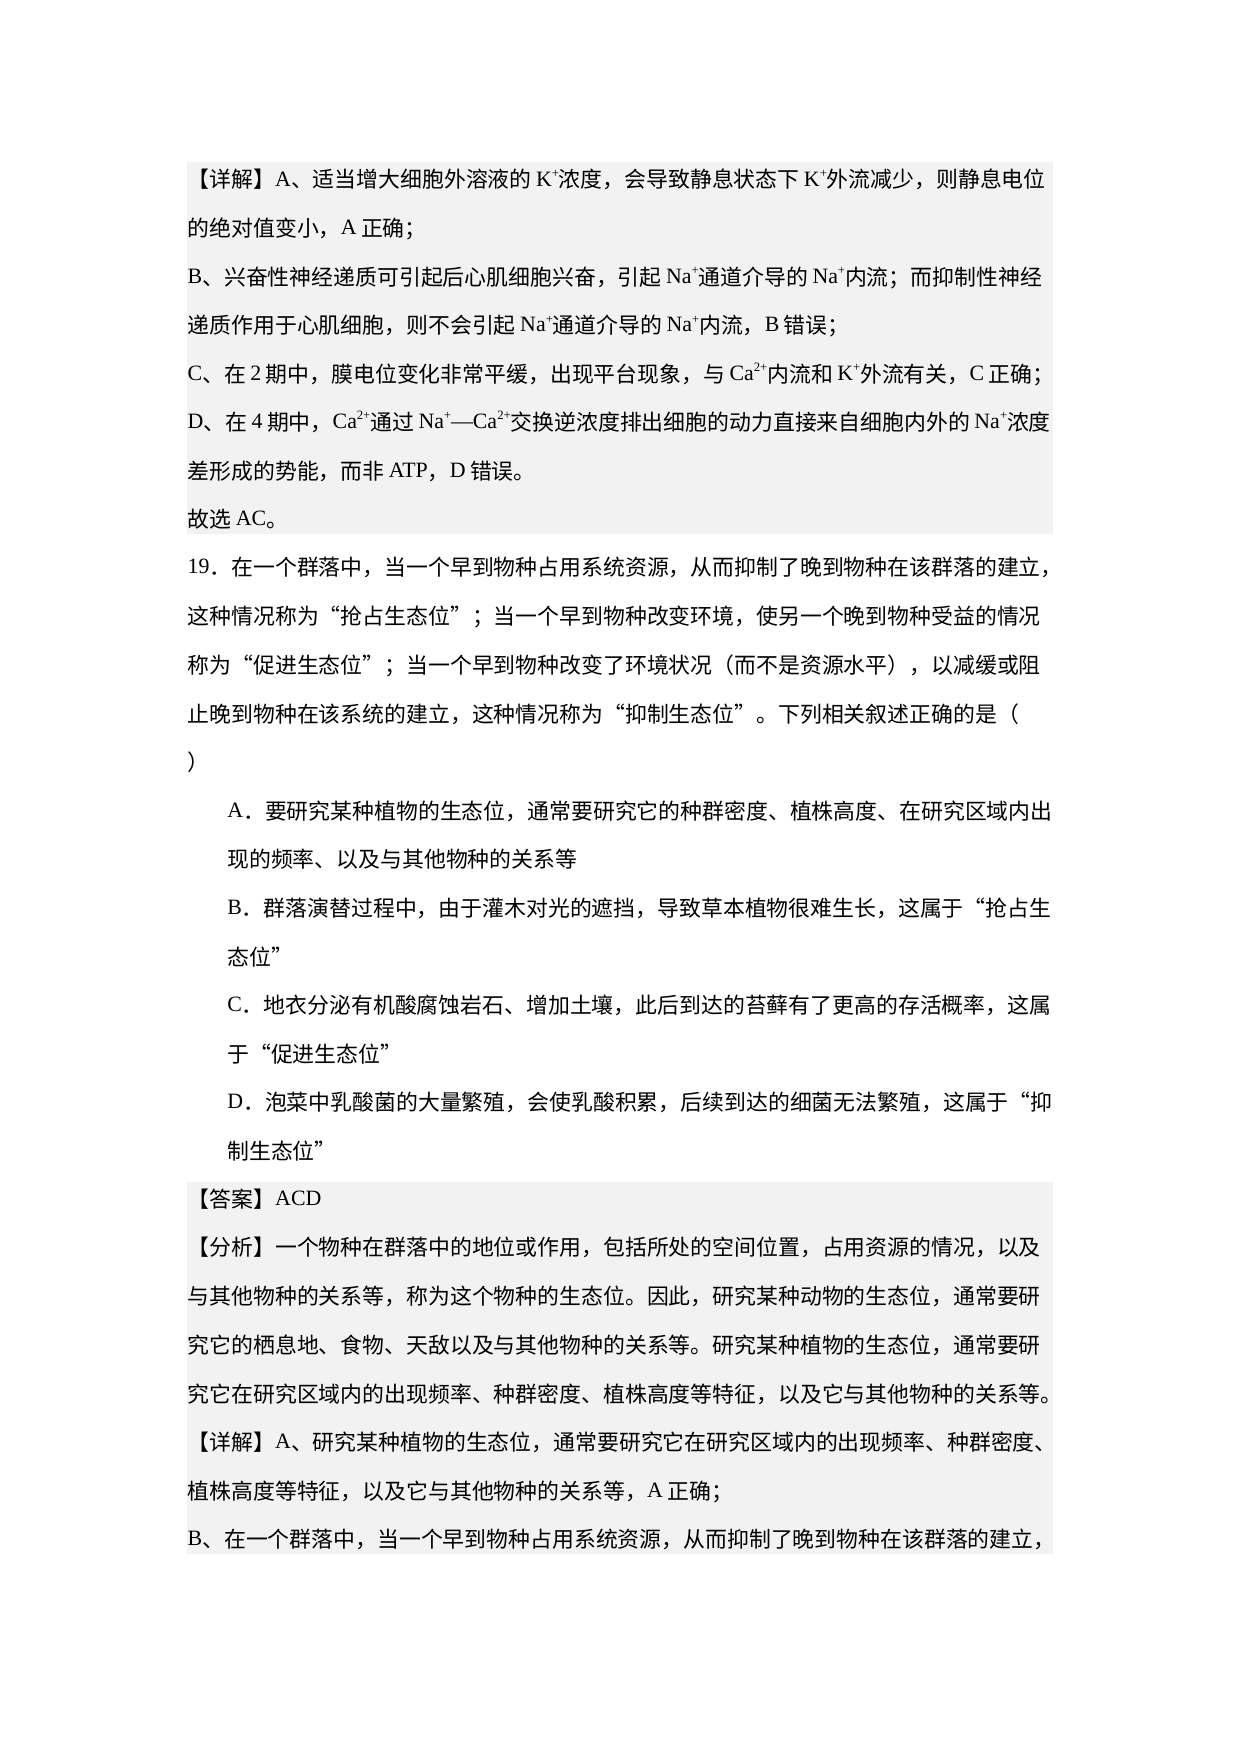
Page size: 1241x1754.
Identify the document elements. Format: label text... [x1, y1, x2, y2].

text D．泡菜中乳酸菌的大量繁殖，会使乳酸积累，后续到达的细菌无法繁殖，这属于“抑制生态位” [227, 1084, 1053, 1166]
text D、在4期中，Ca2+通过Na+—Ca2+交换逆浓度排出细胞的动力直接来自细胞内外的Na+浓度差形成的势能，而非ATP，D错误。 [187, 404, 1053, 486]
text A．要研究某种植物的生态位，通常要研究它的种群密度、植株高度、在研究区域内出现的频率、以及与其他物种的关系等 [227, 793, 1053, 874]
text 【分析】一个物种在群落中的地位或作用，包括所处的空间位置，占用资源的情况，以及与其他物种的关系等，称为这个物种的生态位。因此，研究某种动物的生态位，通常要研究它的栖息地、食物、天敌以及与其他物种的关系等。研究某种植物的生态位，通常要研究它在研究区域内的出现频率、种群密度、植株高度等特征，以及它与其他物种的关系等。 [187, 1230, 1053, 1409]
text C、在2期中，膜电位变化非常平缓，出现平台现象，与Ca2+内流和K+外流有关，C正确； [187, 356, 1053, 389]
text C．地衣分泌有机酸腐蚀岩石、增加土壤，此后到达的苔藓有了更高的存活概率，这属于“促进生态位” [227, 987, 1053, 1069]
text B、兴奋性神经递质可引起后心肌细胞兴奋，引起Na+通道介导的Na+内流；而抑制性神经递质作用于心肌细胞，则不会引起Na+通道介导的Na+内流，B错误； [187, 259, 1053, 340]
text 【详解】A、研究某种植物的生态位，通常要研究它在研究区域内的出现频率、种群密度、植株高度等特征，以及它与其他物种的关系等，A正确； [187, 1424, 1053, 1506]
text 【详解】A、适当增大细胞外溶液的K+浓度，会导致静息状态下K+外流减少，则静息电位的绝对值变小，A正确； [187, 162, 1053, 243]
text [187, 1522, 1053, 1554]
text 19．在一个群落中，当一个早到物种占用系统资源，从而抑制了晚到物种在该群落的建立，这种情况称为“抢占生态位”；当一个早到物种改变环境，使另一个晚到物种受益的情况称为“促进生态位”；当一个早到物种改变了环境状况（而不是资源水平），以减缓或阻止晚到物种在该系统的建立，这种情况称为“抑制生态位”。下列相关叙述正确的是（ ） [187, 550, 1053, 777]
text 故选AC。 [187, 502, 1053, 534]
text 【答案】ACD [187, 1182, 1053, 1214]
text B．群落演替过程中，由于灌木对光的遮挡，导致草本植物很难生长，这属于“抢占生态位” [227, 890, 1053, 972]
